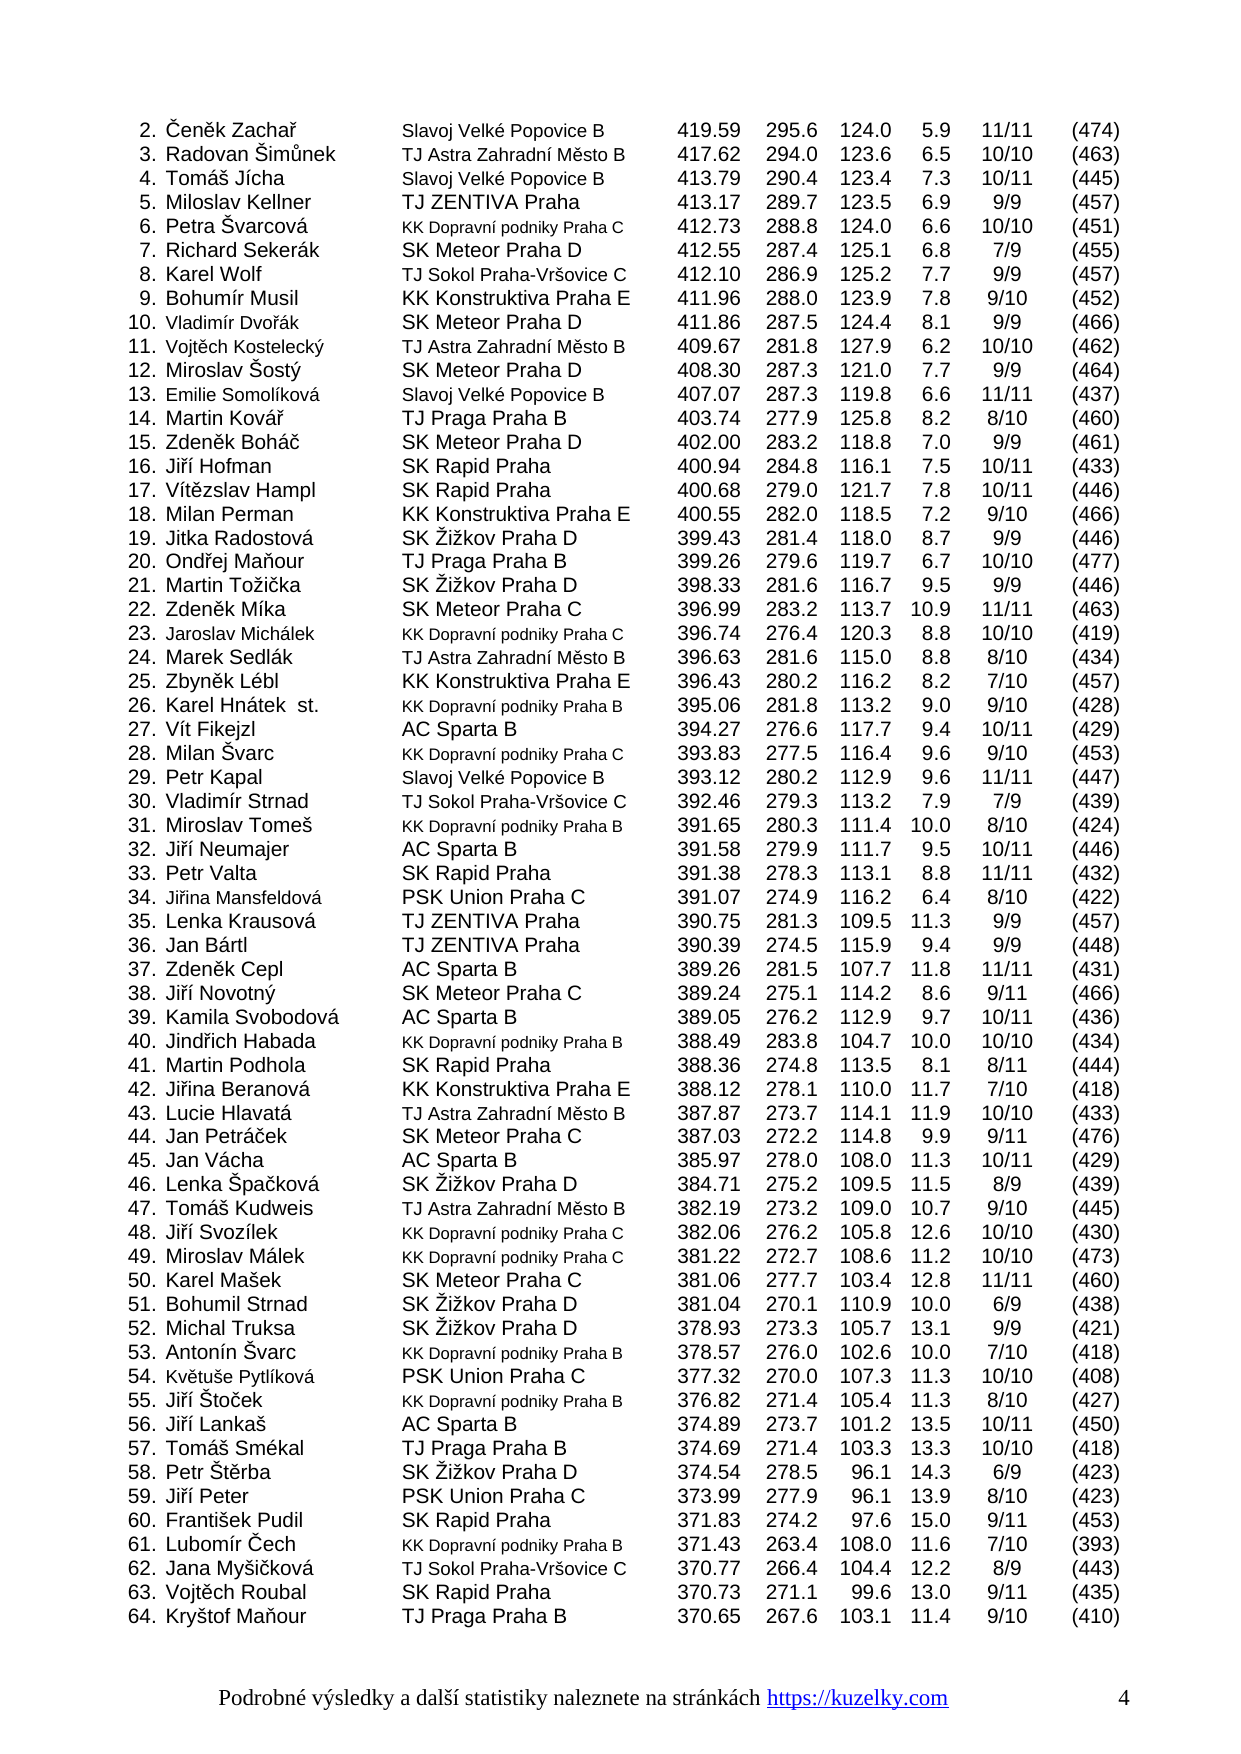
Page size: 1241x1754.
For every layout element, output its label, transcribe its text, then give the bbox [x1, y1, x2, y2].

text 61. Lubomír Čech KK Dopravní podniky Praha B 371.43 263.4 108.0 11.6 7/10 (393) [106, 1532, 1134, 1556]
text 16. Jiří Hofman SK Rapid Praha 400.94 284.8 116.1 7.5 10/11 (433) [106, 453, 1134, 477]
text 42. Jiřina Beranová KK Konstruktiva Praha E 388.12 278.1 110.0 11.7 7/10 (418) [106, 1076, 1134, 1100]
text 56. Jiří Lankaš AC Sparta B 374.89 273.7 101.2 13.5 10/11 (450) [106, 1412, 1134, 1436]
text 20. Ondřej Maňour TJ Praga Praha B 399.26 279.6 119.7 6.7 10/10 (477) [106, 549, 1134, 573]
text 27. Vít Fikejzl AC Sparta B 394.27 276.6 117.7 9.4 10/11 (429) [106, 717, 1134, 741]
text 7. Richard Sekerák SK Meteor Praha D 412.55 287.4 125.1 6.8 7/9 (455) [106, 238, 1134, 262]
text 14. Martin Kovář TJ Praga Praha B 403.74 277.9 125.8 8.2 8/10 (460) [106, 406, 1134, 429]
text 37. Zdeněk Cepl AC Sparta B 389.26 281.5 107.7 11.8 11/11 (431) [106, 957, 1134, 981]
text 44. Jan Petráček SK Meteor Praha C 387.03 272.2 114.8 9.9 9/11 (476) [106, 1124, 1134, 1148]
text 38. Jiří Novotný SK Meteor Praha C 389.24 275.1 114.2 8.6 9/11 (466) [106, 981, 1134, 1004]
text 31. Miroslav Tomeš KK Dopravní podniky Praha B 391.65 280.3 111.4 10.0 8/10 (424) [106, 813, 1134, 837]
text 26. Karel Hnátek st. KK Dopravní podniky Praha B 395.06 281.8 113.2 9.0 9/10 (428) [106, 693, 1134, 717]
text 47. Tomáš Kudweis TJ Astra Zahradní Město B 382.19 273.2 109.0 10.7 9/10 (445) [106, 1196, 1134, 1220]
text 6. Petra Švarcová KK Dopravní podniky Praha C 412.73 288.8 124.0 6.6 10/10 (451) [106, 214, 1134, 238]
text 53. Antonín Švarc KK Dopravní podniky Praha B 378.57 276.0 102.6 10.0 7/10 (418) [106, 1340, 1134, 1364]
text 32. Jiří Neumajer AC Sparta B 391.58 279.9 111.7 9.5 10/11 (446) [106, 837, 1134, 861]
text 34. Jiřina Mansfeldová PSK Union Praha C 391.07 274.9 116.2 6.4 8/10 (422) [106, 885, 1134, 909]
text 60. František Pudil SK Rapid Praha 371.83 274.2 97.6 15.0 9/11 (453) [106, 1508, 1134, 1532]
text 59. Jiří Peter PSK Union Praha C 373.99 277.9 96.1 13.9 8/10 (423) [106, 1484, 1134, 1508]
text 64. Kryštof Maňour TJ Praga Praha B 370.65 267.6 103.1 11.4 9/10 (410) [106, 1603, 1134, 1627]
text 35. Lenka Krausová TJ ZENTIVA Praha 390.75 281.3 109.5 11.3 9/9 (457) [106, 909, 1134, 933]
text 11. Vojtěch Kostelecký TJ Astra Zahradní Město B 409.67 281.8 127.9 6.2 10/10 (462) [106, 334, 1134, 358]
text 39. Kamila Svobodová AC Sparta B 389.05 276.2 112.9 9.7 10/11 (436) [106, 1004, 1134, 1028]
text 55. Jiří Štoček KK Dopravní podniky Praha B 376.82 271.4 105.4 11.3 8/10 (427) [106, 1388, 1134, 1412]
text 10. Vladimír Dvořák SK Meteor Praha D 411.86 287.5 124.4 8.1 9/9 (466) [106, 310, 1134, 334]
text 4. Tomáš Jícha Slavoj Velké Popovice B 413.79 290.4 123.4 7.3 10/11 (445) [106, 166, 1134, 190]
text 19. Jitka Radostová SK Žižkov Praha D 399.43 281.4 118.0 8.7 9/9 (446) [106, 525, 1134, 549]
text 50. Karel Mašek SK Meteor Praha C 381.06 277.7 103.4 12.8 11/11 (460) [106, 1268, 1134, 1292]
text 33. Petr Valta SK Rapid Praha 391.38 278.3 113.1 8.8 11/11 (432) [106, 861, 1134, 885]
text 46. Lenka Špačková SK Žižkov Praha D 384.71 275.2 109.5 11.5 8/9 (439) [106, 1172, 1134, 1196]
text 24. Marek Sedlák TJ Astra Zahradní Město B 396.63 281.6 115.0 8.8 8/10 (434) [106, 645, 1134, 669]
text 8. Karel Wolf TJ Sokol Praha-Vršovice C 412.10 286.9 125.2 7.7 9/9 (457) [106, 262, 1134, 286]
text 48. Jiří Svozílek KK Dopravní podniky Praha C 382.06 276.2 105.8 12.6 10/10 (430) [106, 1220, 1134, 1244]
text 13. Emilie Somolíková Slavoj Velké Popovice B 407.07 287.3 119.8 6.6 11/11 (437) [106, 382, 1134, 406]
text 52. Michal Truksa SK Žižkov Praha D 378.93 273.3 105.7 13.1 9/9 (421) [106, 1316, 1134, 1340]
text 49. Miroslav Málek KK Dopravní podniky Praha C 381.22 272.7 108.6 11.2 10/10 (473) [106, 1244, 1134, 1268]
text 12. Miroslav Šostý SK Meteor Praha D 408.30 287.3 121.0 7.7 9/9 (464) [106, 358, 1134, 382]
text 15. Zdeněk Boháč SK Meteor Praha D 402.00 283.2 118.8 7.0 9/9 (461) [106, 429, 1134, 453]
text 54. Květuše Pytlíková PSK Union Praha C 377.32 270.0 107.3 11.3 10/10 (408) [106, 1364, 1134, 1388]
text 41. Martin Podhola SK Rapid Praha 388.36 274.8 113.5 8.1 8/11 (444) [106, 1052, 1134, 1076]
text 63. Vojtěch Roubal SK Rapid Praha 370.73 271.1 99.6 13.0 9/11 (435) [106, 1579, 1134, 1603]
text 29. Petr Kapal Slavoj Velké Popovice B 393.12 280.2 112.9 9.6 11/11 (447) [106, 765, 1134, 789]
text 22. Zdeněk Míka SK Meteor Praha C 396.99 283.2 113.7 10.9 11/11 (463) [106, 597, 1134, 621]
text 62. Jana Myšičková TJ Sokol Praha-Vršovice C 370.77 266.4 104.4 12.2 8/9 (443) [106, 1556, 1134, 1579]
text 28. Milan Švarc KK Dopravní podniky Praha C 393.83 277.5 116.4 9.6 9/10 (453) [106, 741, 1134, 765]
text 40. Jindřich Habada KK Dopravní podniky Praha B 388.49 283.8 104.7 10.0 10/10 (434) [106, 1028, 1134, 1052]
text 25. Zbyněk Lébl KK Konstruktiva Praha E 396.43 280.2 116.2 8.2 7/10 (457) [106, 669, 1134, 693]
text 58. Petr Štěrba SK Žižkov Praha D 374.54 278.5 96.1 14.3 6/9 (423) [106, 1460, 1134, 1484]
text 23. Jaroslav Michálek KK Dopravní podniky Praha C 396.74 276.4 120.3 8.8 10/10 (419) [106, 621, 1134, 645]
text 5. Miloslav Kellner TJ ZENTIVA Praha 413.17 289.7 123.5 6.9 9/9 (457) [106, 190, 1134, 214]
text 18. Milan Perman KK Konstruktiva Praha E 400.55 282.0 118.5 7.2 9/10 (466) [106, 501, 1134, 525]
text 36. Jan Bártl TJ ZENTIVA Praha 390.39 274.5 115.9 9.4 9/9 (448) [106, 933, 1134, 957]
text 21. Martin Tožička SK Žižkov Praha D 398.33 281.6 116.7 9.5 9/9 (446) [106, 573, 1134, 597]
text 9. Bohumír Musil KK Konstruktiva Praha E 411.96 288.0 123.9 7.8 9/10 (452) [106, 286, 1134, 310]
text 43. Lucie Hlavatá TJ Astra Zahradní Město B 387.87 273.7 114.1 11.9 10/10 (433) [106, 1100, 1134, 1124]
text 57. Tomáš Smékal TJ Praga Praha B 374.69 271.4 103.3 13.3 10/10 (418) [106, 1436, 1134, 1460]
text 3. Radovan Šimůnek TJ Astra Zahradní Město B 417.62 294.0 123.6 6.5 10/10 (463) [106, 142, 1134, 166]
text 2. Čeněk Zachař Slavoj Velké Popovice B 419.59 295.6 124.0 5.9 11/11 (474) [106, 118, 1134, 142]
text 45. Jan Vácha AC Sparta B 385.97 278.0 108.0 11.3 10/11 (429) [106, 1148, 1134, 1172]
text 51. Bohumil Strnad SK Žižkov Praha D 381.04 270.1 110.9 10.0 6/9 (438) [106, 1292, 1134, 1316]
text 17. Vítězslav Hampl SK Rapid Praha 400.68 279.0 121.7 7.8 10/11 (446) [106, 477, 1134, 501]
text 30. Vladimír Strnad TJ Sokol Praha-Vršovice C 392.46 279.3 113.2 7.9 7/9 (439) [106, 789, 1134, 813]
